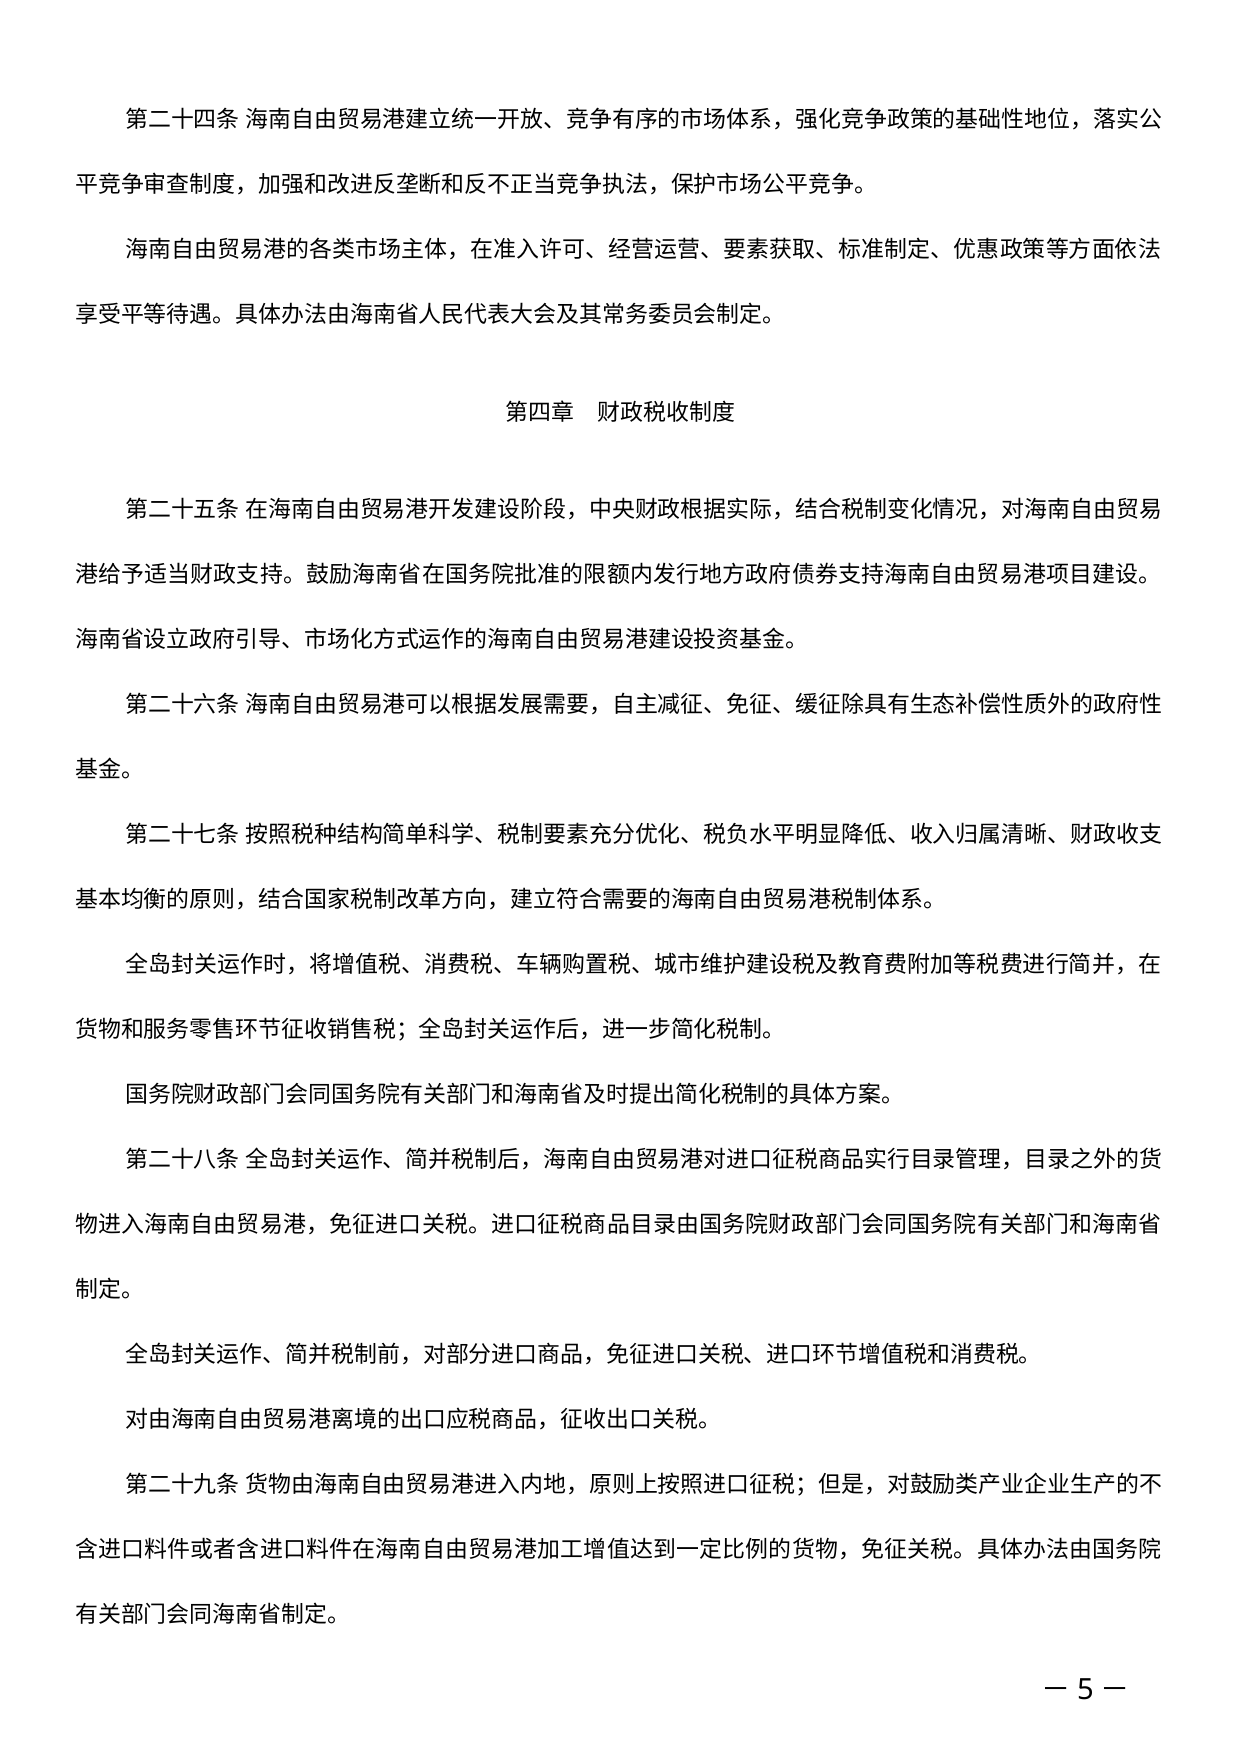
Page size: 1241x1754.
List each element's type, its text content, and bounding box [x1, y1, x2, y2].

text 第二十八条 全岛封关运作、简并税制后，海南自由贸易港对进口征税商品实行目录管理，目录之外的货物进入海南自由贸易港，免征进口关税。进口征税商品目录由国务院财政部门会同国务院有关部门和海南省制定。 [75, 1125, 1165, 1320]
text 第二十九条 货物由海南自由贸易港进入内地，原则上按照进口征税；但是，对鼓励类产业企业生产的不含进口料件或者含进口料件在海南自由贸易港加工增值达到一定比例的货物，免征关税。具体办法由国务院有关部门会同海南省制定。 [75, 1450, 1165, 1645]
text 海南自由贸易港的各类市场主体，在准入许可、经营运营、要素获取、标准制定、优惠政策等方面依法享受平等待遇。具体办法由海南省人民代表大会及其常务委员会制定。 [75, 215, 1165, 345]
text 第二十四条 海南自由贸易港建立统一开放、竞争有序的市场体系，强化竞争政策的基础性地位，落实公平竞争审查制度，加强和改进反垄断和反不正当竞争执法，保护市场公平竞争。 [75, 85, 1165, 215]
text 第四章 财政税收制度 [75, 378, 1165, 443]
text 对由海南自由贸易港离境的出口应税商品，征收出口关税。 [75, 1385, 1165, 1450]
text 第二十五条 在海南自由贸易港开发建设阶段，中央财政根据实际，结合税制变化情况，对海南自由贸易港给予适当财政支持。鼓励海南省在国务院批准的限额内发行地方政府债券支持海南自由贸易港项目建设。海南省设立政府引导、市场化方式运作的海南自由贸易港建设投资基金。 [75, 475, 1165, 670]
text 第二十七条 按照税种结构简单科学、税制要素充分优化、税负水平明显降低、收入归属清晰、财政收支基本均衡的原则，结合国家税制改革方向，建立符合需要的海南自由贸易港税制体系。 [75, 800, 1165, 930]
text 第二十六条 海南自由贸易港可以根据发展需要，自主减征、免征、缓征除具有生态补偿性质外的政府性基金。 [75, 670, 1165, 800]
text 全岛封关运作、简并税制前，对部分进口商品，免征进口关税、进口环节增值税和消费税。 [75, 1320, 1165, 1385]
text 国务院财政部门会同国务院有关部门和海南省及时提出简化税制的具体方案。 [75, 1060, 1165, 1125]
text 全岛封关运作时，将增值税、消费税、车辆购置税、城市维护建设税及教育费附加等税费进行简并，在货物和服务零售环节征收销售税；全岛封关运作后，进一步简化税制。 [75, 930, 1165, 1060]
